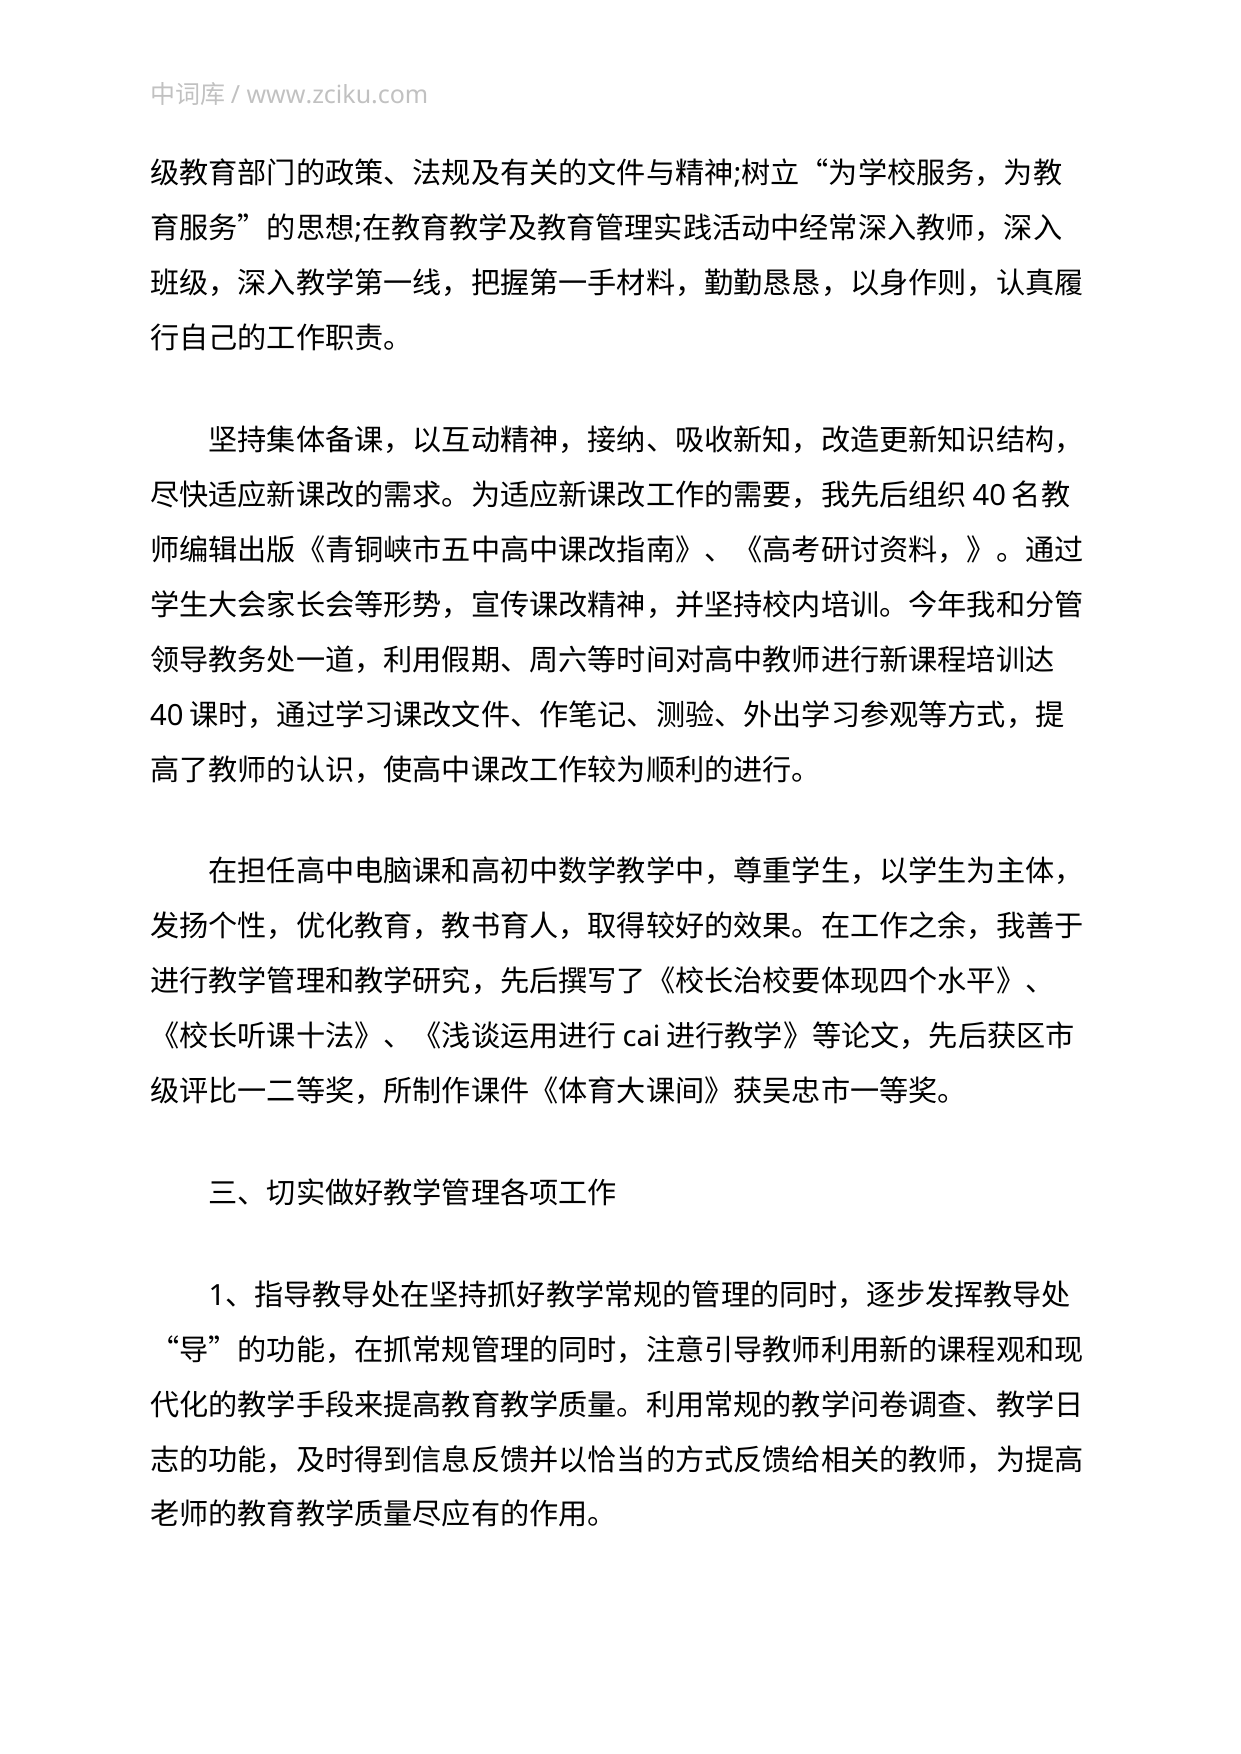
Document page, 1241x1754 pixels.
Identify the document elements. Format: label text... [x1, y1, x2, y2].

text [150, 150, 1090, 357]
text 坚持集体备课，以互动精神，接纳、吸收新知，改造更新知识结构，尽快适应新课改的需求。为适应新课改工作的需要，我先后组织40名教师编辑出版《青铜峡市五中高中课改指南》、《高考研讨资料，》。通过学生大会家长会等形势，宣传课改精神，并坚持校内培训。今年我和分管领导教务处一道，利用假期、周六等时间对高中教师进行新课程培训达40课时，通过学习课改文件、作笔记、测验、外出学习参观等方式，提高了教师的认识，使高中课改工作较为顺利的进行。 [150, 417, 1090, 788]
text 在担任高中电脑课和高初中数学教学中，尊重学生，以学生为主体，发扬个性，优化教育，教书育人，取得较好的效果。在工作之余，我善于进行教学管理和教学研究，先后撰写了《校长治校要体现四个水平》、《校长听课十法》、《浅谈运用进行cai进行教学》等论文，先后获区市级评比一二等奖，所制作课件《体育大课间》获吴忠市一等奖。 [150, 848, 1090, 1110]
text 1、指导教导处在坚持抓好教学常规的管理的同时，逐步发挥教导处“导”的功能，在抓常规管理的同时，注意引导教师利用新的课程观和现代化的教学手段来提高教育教学质量。利用常规的教学问卷调查、教学日志的功能，及时得到信息反馈并以恰当的方式反馈给相关的教师，为提高老师的教育教学质量尽应有的作用。 [150, 1271, 1090, 1533]
text 三、切实做好教学管理各项工作 [150, 1169, 1090, 1212]
